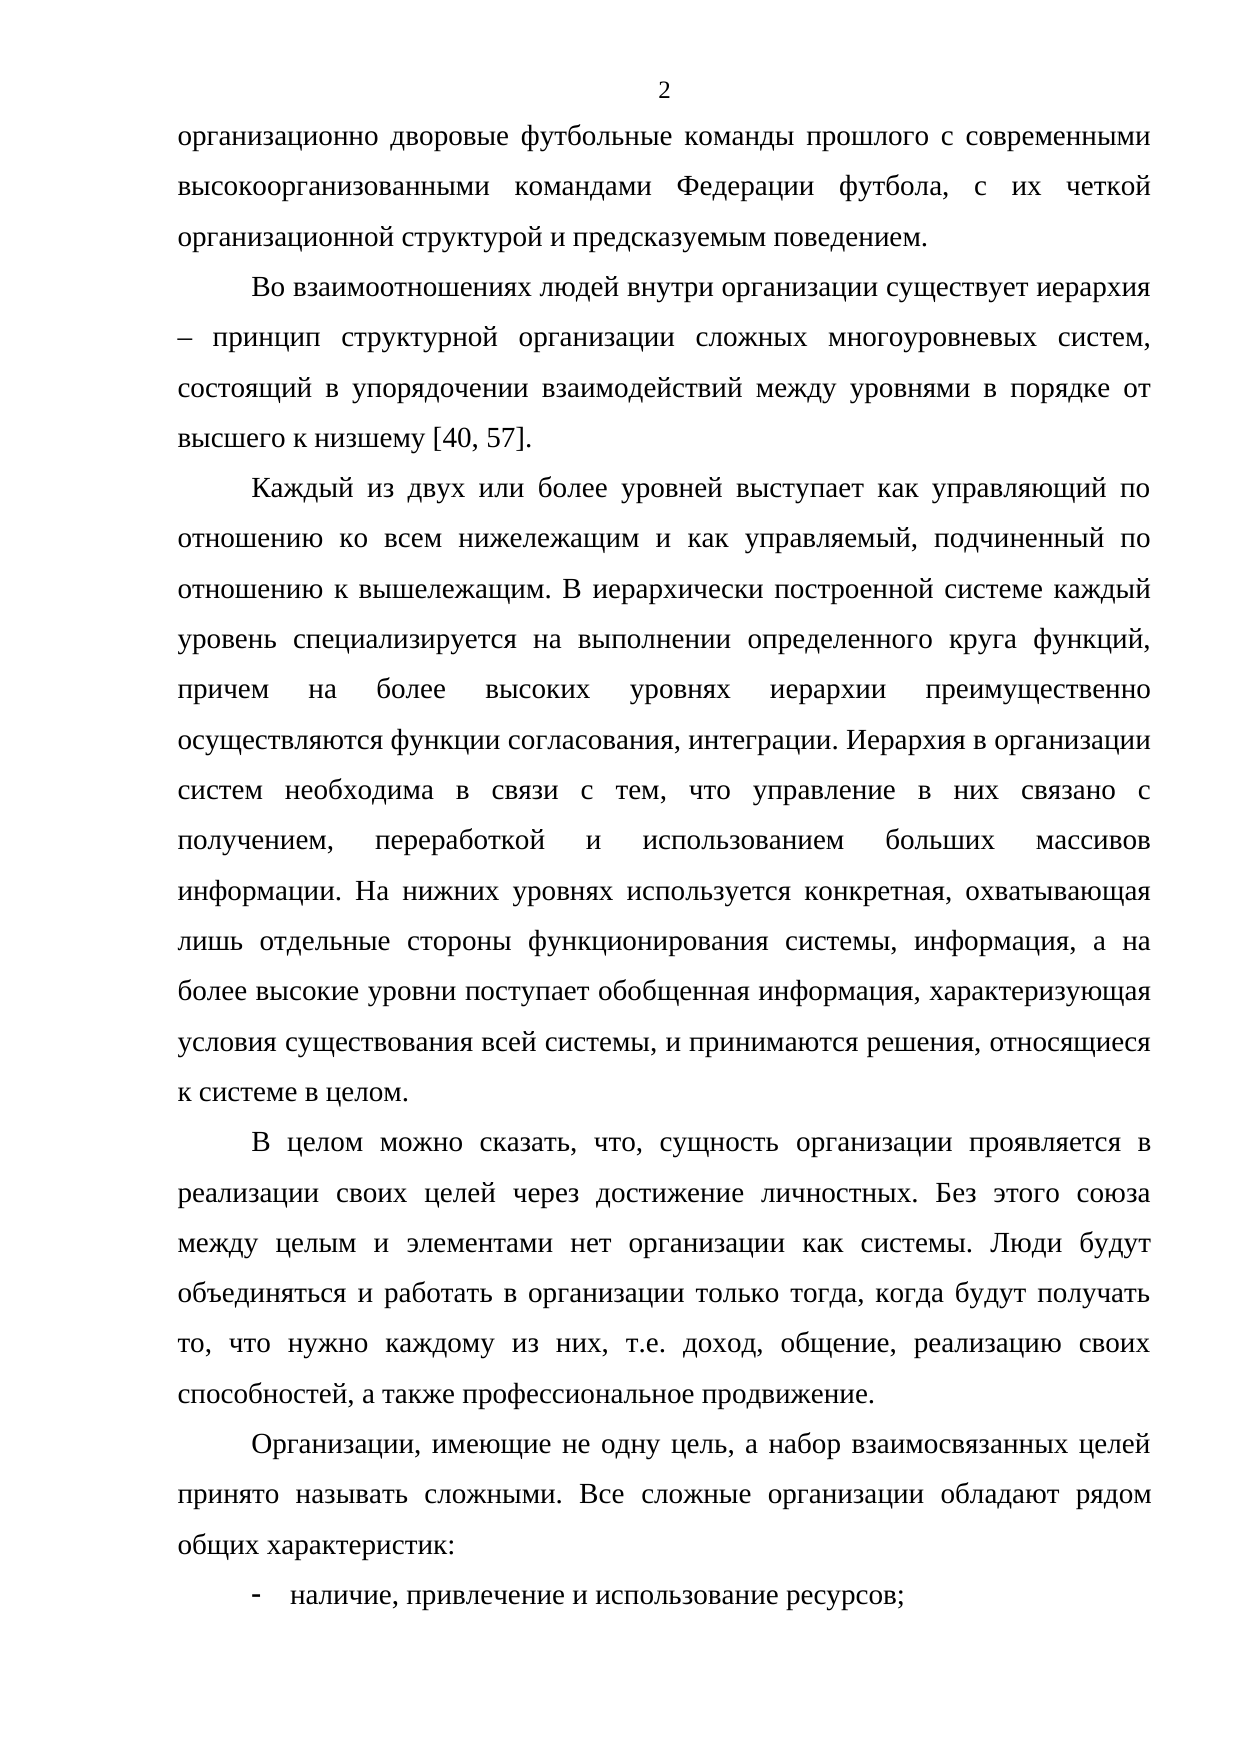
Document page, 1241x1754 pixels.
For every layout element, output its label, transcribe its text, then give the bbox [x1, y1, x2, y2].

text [177, 118, 1152, 252]
text Во взаимоотношениях людей внутри организации существует иерархия – принцип структурной организации сложных многоуровневых систем, состоящий в упорядочении взаимодействий между уровнями в порядке от высшего к низшему [40, 57]. [177, 269, 1152, 453]
text Каждый из двух или более уровней выступает как управляющий по отношению ко всем нижележащим и как управляемый, подчиненный по отношению к вышележащим. В иерархически построенной системе каждый уровень специализируется на выполнении определенного круга функций, причем на более высоких уровнях иерархии преимущественно осуществляются функции согласования, интеграции. Иерархия в организации систем необходима в связи с тем, что управление в них связано с получением, переработкой и использованием больших массивов информации. На нижних уровнях используется конкретная, охватывающая лишь отдельные стороны функционирования системы, информация, а на более высокие уровни поступает обобщенная информация, характеризующая условия существования всей системы, и принимаются решения, относящиеся к системе в целом. [177, 470, 1152, 1108]
list наличие, привлечение и использование ресурсов; [177, 1577, 1152, 1611]
text В целом можно сказать, что, сущность организации проявляется в реализации своих целей через достижение личностных. Без этого союза между целым и элементами нет организации как системы. Люди будут объединяться и работать в организации только тогда, когда будут получать то, что нужно каждому из них, т.е. доход, общение, реализацию своих способностей, а также профессиональное продвижение. [177, 1124, 1152, 1409]
text Организации, имеющие не одну цель, а набор взаимосвязанных целей принято называть сложными. Все сложные организации обладают рядом общих характеристик: [177, 1426, 1152, 1560]
